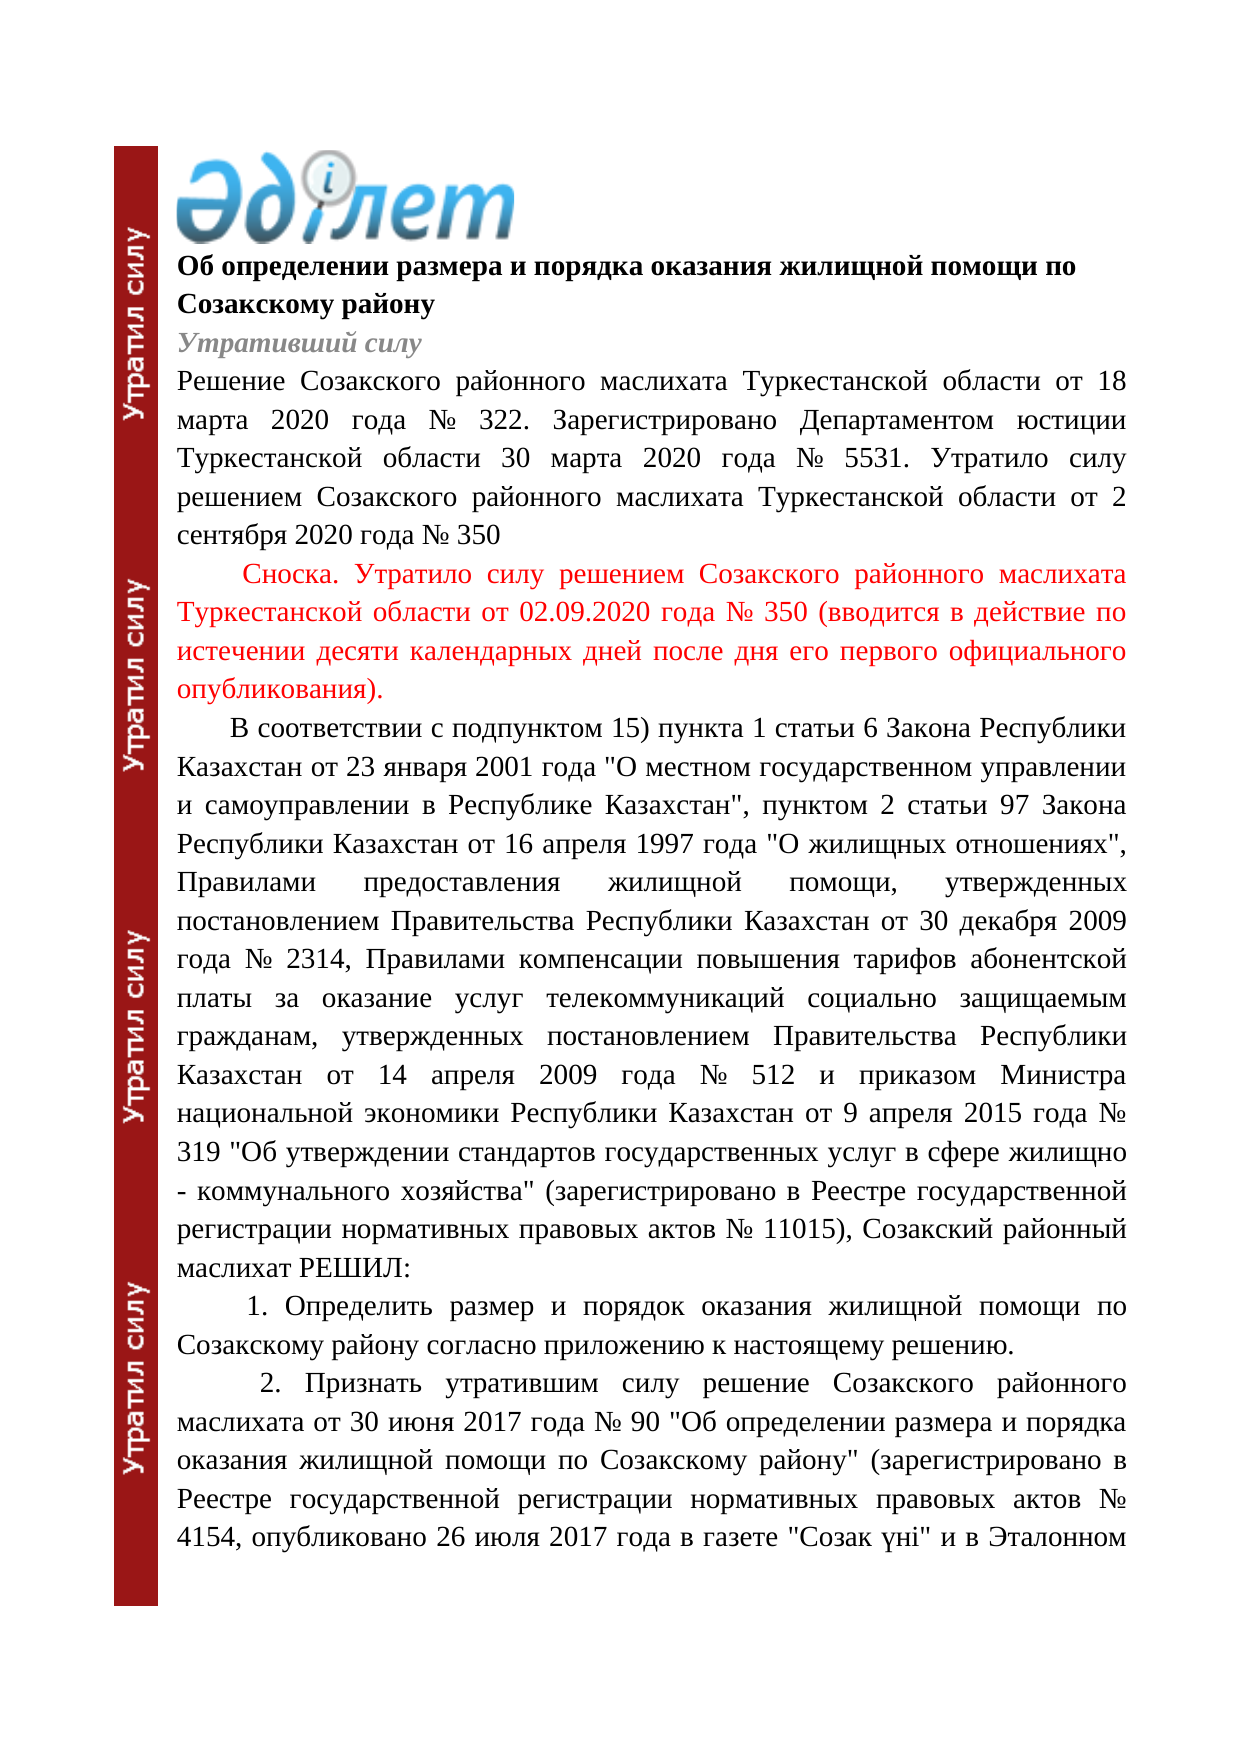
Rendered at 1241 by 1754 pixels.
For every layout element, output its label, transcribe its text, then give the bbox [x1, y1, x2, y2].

picture [114, 705, 158, 710]
text 1. Определить размер и порядок оказания жилищной помощи по Созакскому району согласно приложению к настоящему решению. [112, 1288, 1128, 1360]
picture [114, 1553, 158, 1606]
picture [114, 146, 158, 248]
picture [114, 320, 158, 325]
text Утративший силу [112, 325, 1128, 358]
text В соответствии с подпунктом 15) пункта 1 статьи 6 Закона Республики Казахстан от 23 января 2001 года "О местном государственном управлении и самоуправлении в Республике Казахстан", пунктом 2 статьи 97 Закона Республики Казахстан от 16 апреля 1997 года "О жилищных отношениях", Правилами предоставления жилищной помощи, утвержденных постановлением Правительства Республики Казахстан от 30 декабря 2009 года № 2314, Правилами компенсации повышения тарифов абонентской платы за оказание услуг телекоммуникаций социально защищаемым гражданам, утвержденных постановлением Правительства Республики Казахстан от 14 апреля 2009 года № 512 и приказом Министра национальной экономики Республики Казахстан от 9 апреля 2015 года № 319 "Об утверждении стандартов государственных услуг в сфере жилищно - коммунального хозяйства" (зарегистрировано в Реестре государственной регистрации нормативных правовых актов № 11015), Созакский районный маслихат РЕШИЛ: [112, 710, 1128, 1283]
picture [114, 1360, 158, 1365]
text Сноска. Утратило силу решением Созакского районного маслихата Туркестанской области от 02.09.2020 года № 350 (вводится в действие по истечении десяти календарных дней после дня его первого официального опубликования). [112, 556, 1128, 705]
text Об определении размера и порядка оказания жилищной помощи по Созакскому району [112, 248, 1128, 320]
picture [114, 358, 158, 363]
picture [114, 551, 158, 556]
text Решение Созакского районного маслихата Туркестанской области от 18 марта 2020 года № 322. Зарегистрировано Департаментом юстиции Туркестанской области 30 марта 2020 года № 5531. Утратило силу решением Созакского районного маслихата Туркестанской области от 2 сентября 2020 года № 350 [112, 363, 1128, 551]
picture [114, 1283, 158, 1288]
picture [176, 150, 515, 244]
